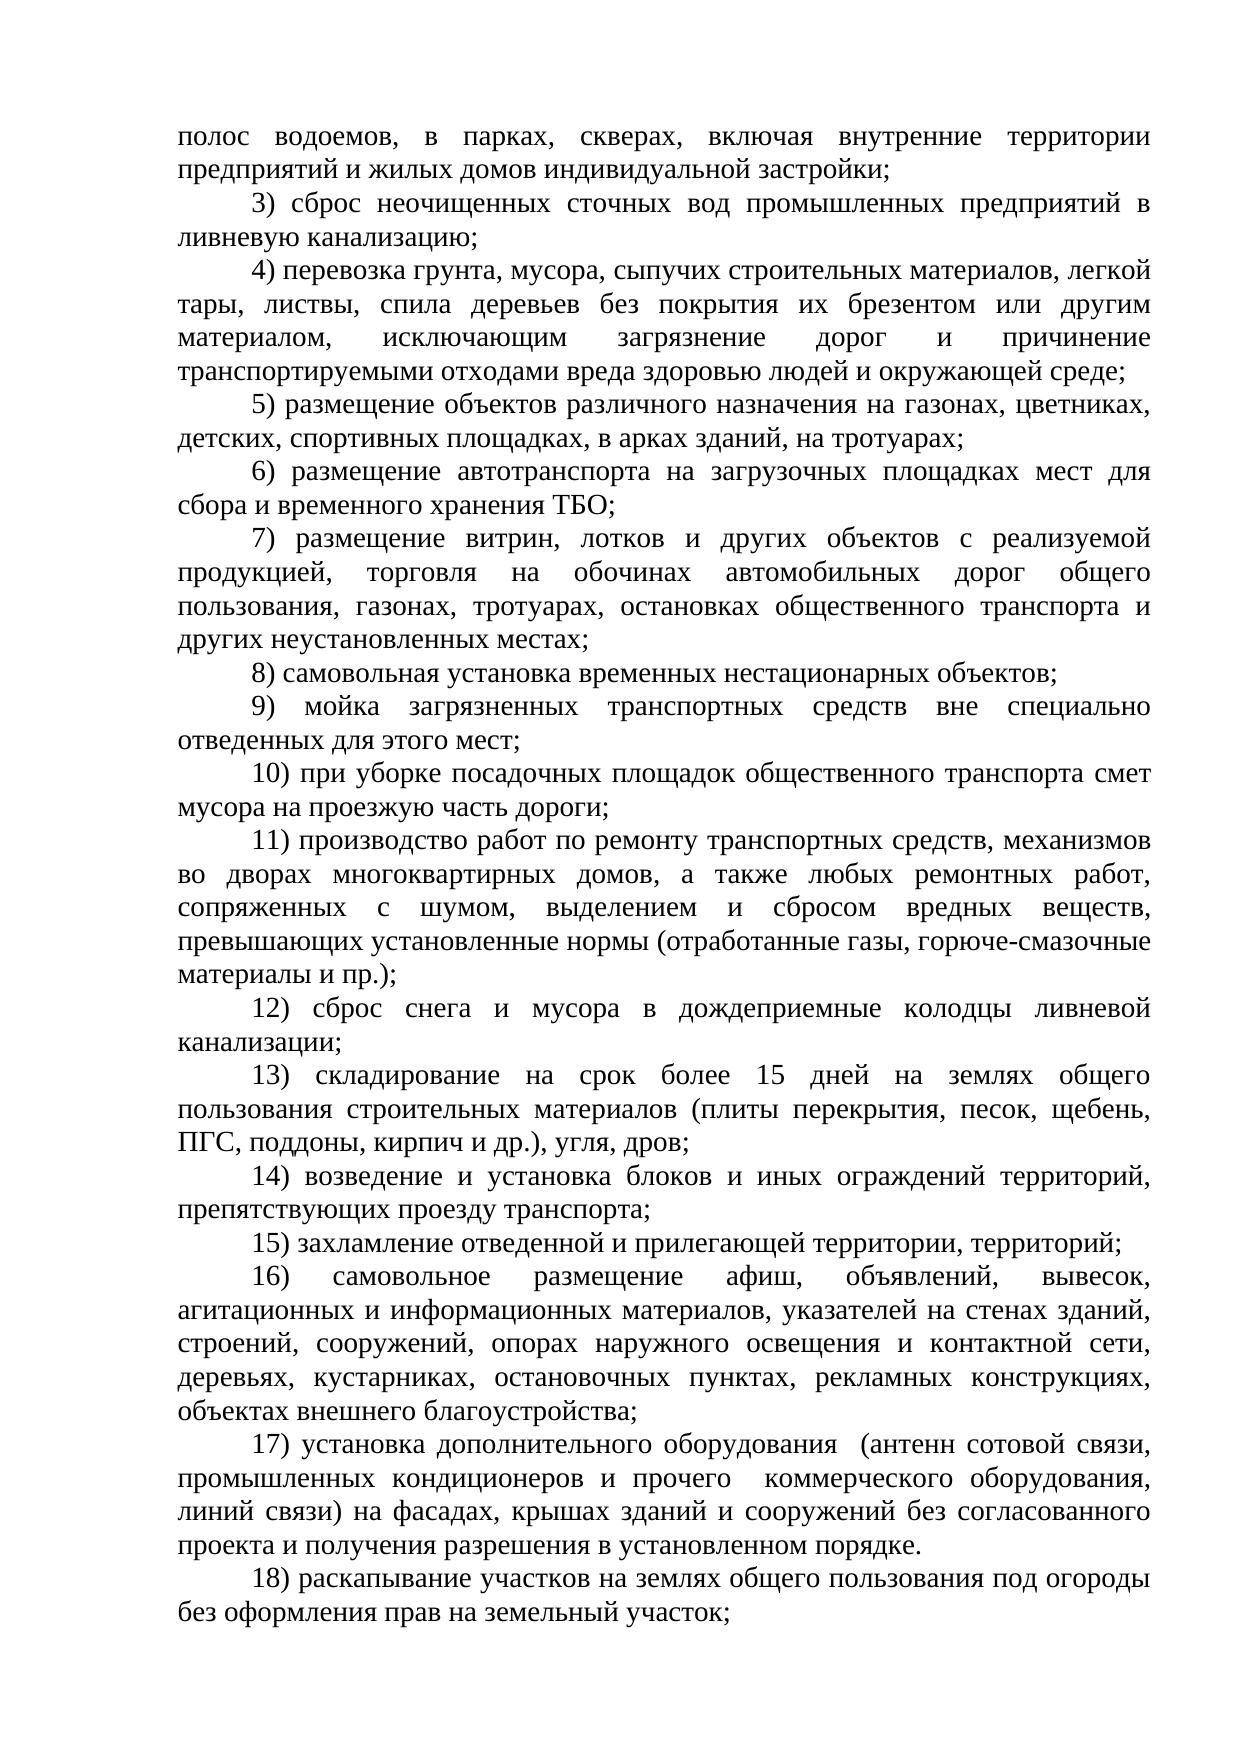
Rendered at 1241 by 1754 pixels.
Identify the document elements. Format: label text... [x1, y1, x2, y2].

text 15) захламление отведенной и прилегающей территории, территорий; [177, 1225, 1152, 1258]
text 5) размещение объектов различного назначения на газонах, цветниках, детских, спортивных площадках, в арках зданий, на тротуарах; [177, 386, 1152, 453]
text 12) сброс снега и мусора в дождеприемные колодцы ливневой канализации; [177, 990, 1152, 1057]
text 7) размещение витрин, лотков и других объектов с реализуемой продукцией, торговля на обочинах автомобильных дорог общего пользования, газонах, тротуарах, остановках общественного транспорта и других неустановленных местах; [177, 521, 1152, 655]
text 16) самовольное размещение афиш, объявлений, вывесок, агитационных и информационных материалов, указателей на стенах зданий, строений, сооружений, опорах наружного освещения и контактной сети, деревьях, кустарниках, остановочных пунктах, рекламных конструкциях, объектах внешнего благоустройства; [177, 1258, 1152, 1426]
text 11) производство работ по ремонту транспортных средств, механизмов во дворах многоквартирных домов, а также любых ремонтных работ, сопряженных с шумом, выделением и сбросом вредных веществ, превышающих установленные нормы (отработанные газы, горюче-смазочные материалы и пр.); [177, 822, 1152, 990]
text 14) возведение и установка блоков и иных ограждений территорий, препятствующих проезду транспорта; [177, 1158, 1152, 1225]
text 13) складирование на срок более 15 дней на землях общего пользования строительных материалов (плиты перекрытия, песок, щебень, ПГС, поддоны, кирпич и др.), угля, дров; [177, 1057, 1152, 1158]
text 6) размещение автотранспорта на загрузочных площадках мест для сбора и временного хранения ТБО; [177, 453, 1152, 521]
text 9) мойка загрязненных транспортных средств вне специально отведенных для этого мест; [177, 688, 1152, 755]
text 17) установка дополнительного оборудования (антенн сотовой связи, промышленных кондиционеров и прочего коммерческого оборудования, линий связи) на фасадах, крышах зданий и сооружений без согласованного проекта и получения разрешения в установленном порядке. [177, 1426, 1152, 1560]
text 10) при уборке посадочных площадок общественного транспорта смет мусора на проезжую часть дороги; [177, 755, 1152, 822]
text 3) сброс неочищенных сточных вод промышленных предприятий в ливневую канализацию; [177, 185, 1152, 252]
text 8) самовольная установка временных нестационарных объектов; [177, 655, 1152, 688]
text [177, 118, 1152, 185]
text 18) раскапывание участков на землях общего пользования под огороды без оформления прав на земельный участок; [177, 1560, 1152, 1627]
text 4) перевозка грунта, мусора, сыпучих строительных материалов, легкой тары, листвы, спила деревьев без покрытия их брезентом или другим материалом, исключающим загрязнение дорог и причинение транспортируемыми отходами вреда здоровью людей и окружающей среде; [177, 252, 1152, 386]
